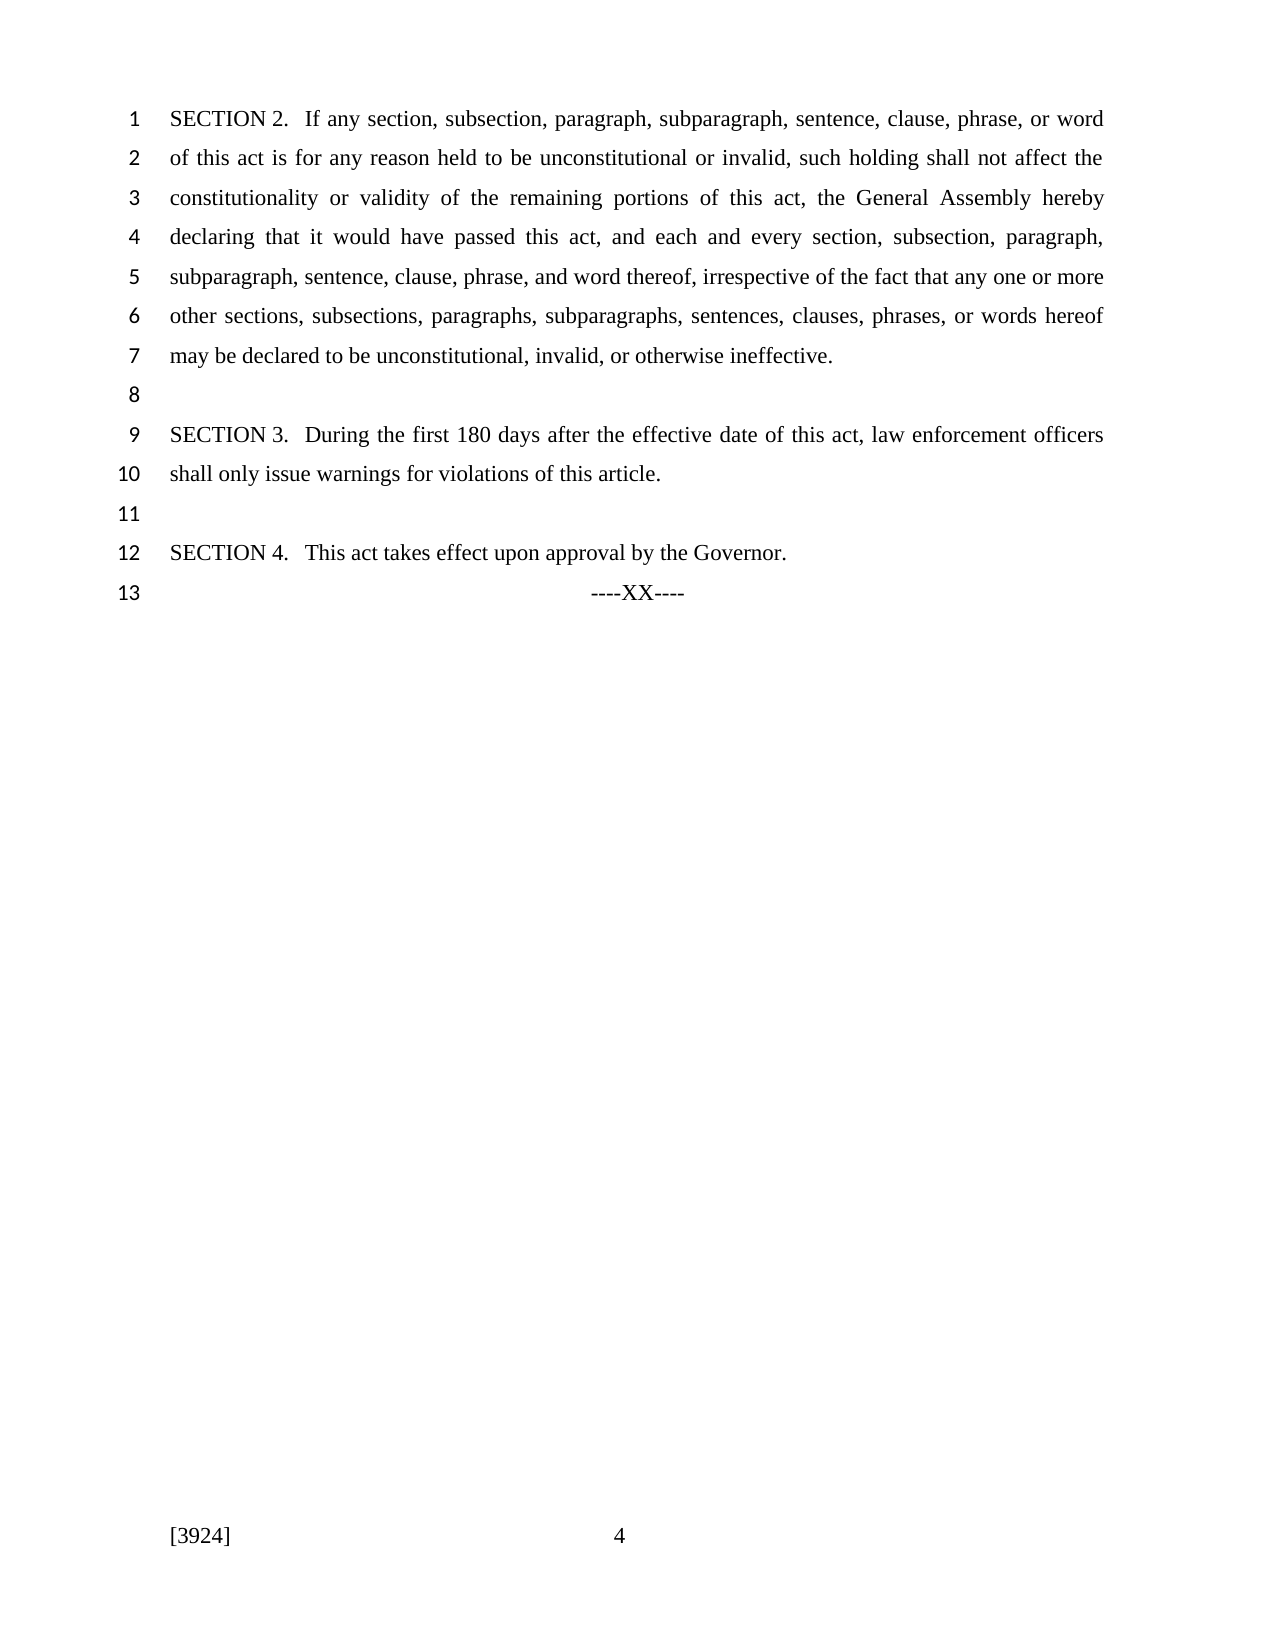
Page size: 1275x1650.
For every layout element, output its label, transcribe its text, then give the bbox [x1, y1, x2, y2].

text ----XX---- [169, 579, 1106, 605]
text SECTION 3. During the first 180 days after the effective date of this act, law enforcement officers shall only issue warnings for violations of this article. [169, 421, 1106, 487]
text SECTION 2. If any section, subsection, paragraph, subparagraph, sentence, clause, phrase, or word of this act is for any reason held to be unconstitutional or invalid, such holding shall not affect the constitutionality or validity of the remaining portions of this act, the General Assembly hereby declaring that it would have passed this act, and each and every section, subsection, paragraph, subparagraph, sentence, clause, phrase, and word thereof, irrespective of the fact that any one or more other sections, subsections, paragraphs, subparagraphs, sentences, clauses, phrases, or words hereof may be declared to be unconstitutional, invalid, or otherwise ineffective. [169, 105, 1106, 368]
text SECTION 4. This act takes effect upon approval by the Governor. [169, 539, 1106, 566]
